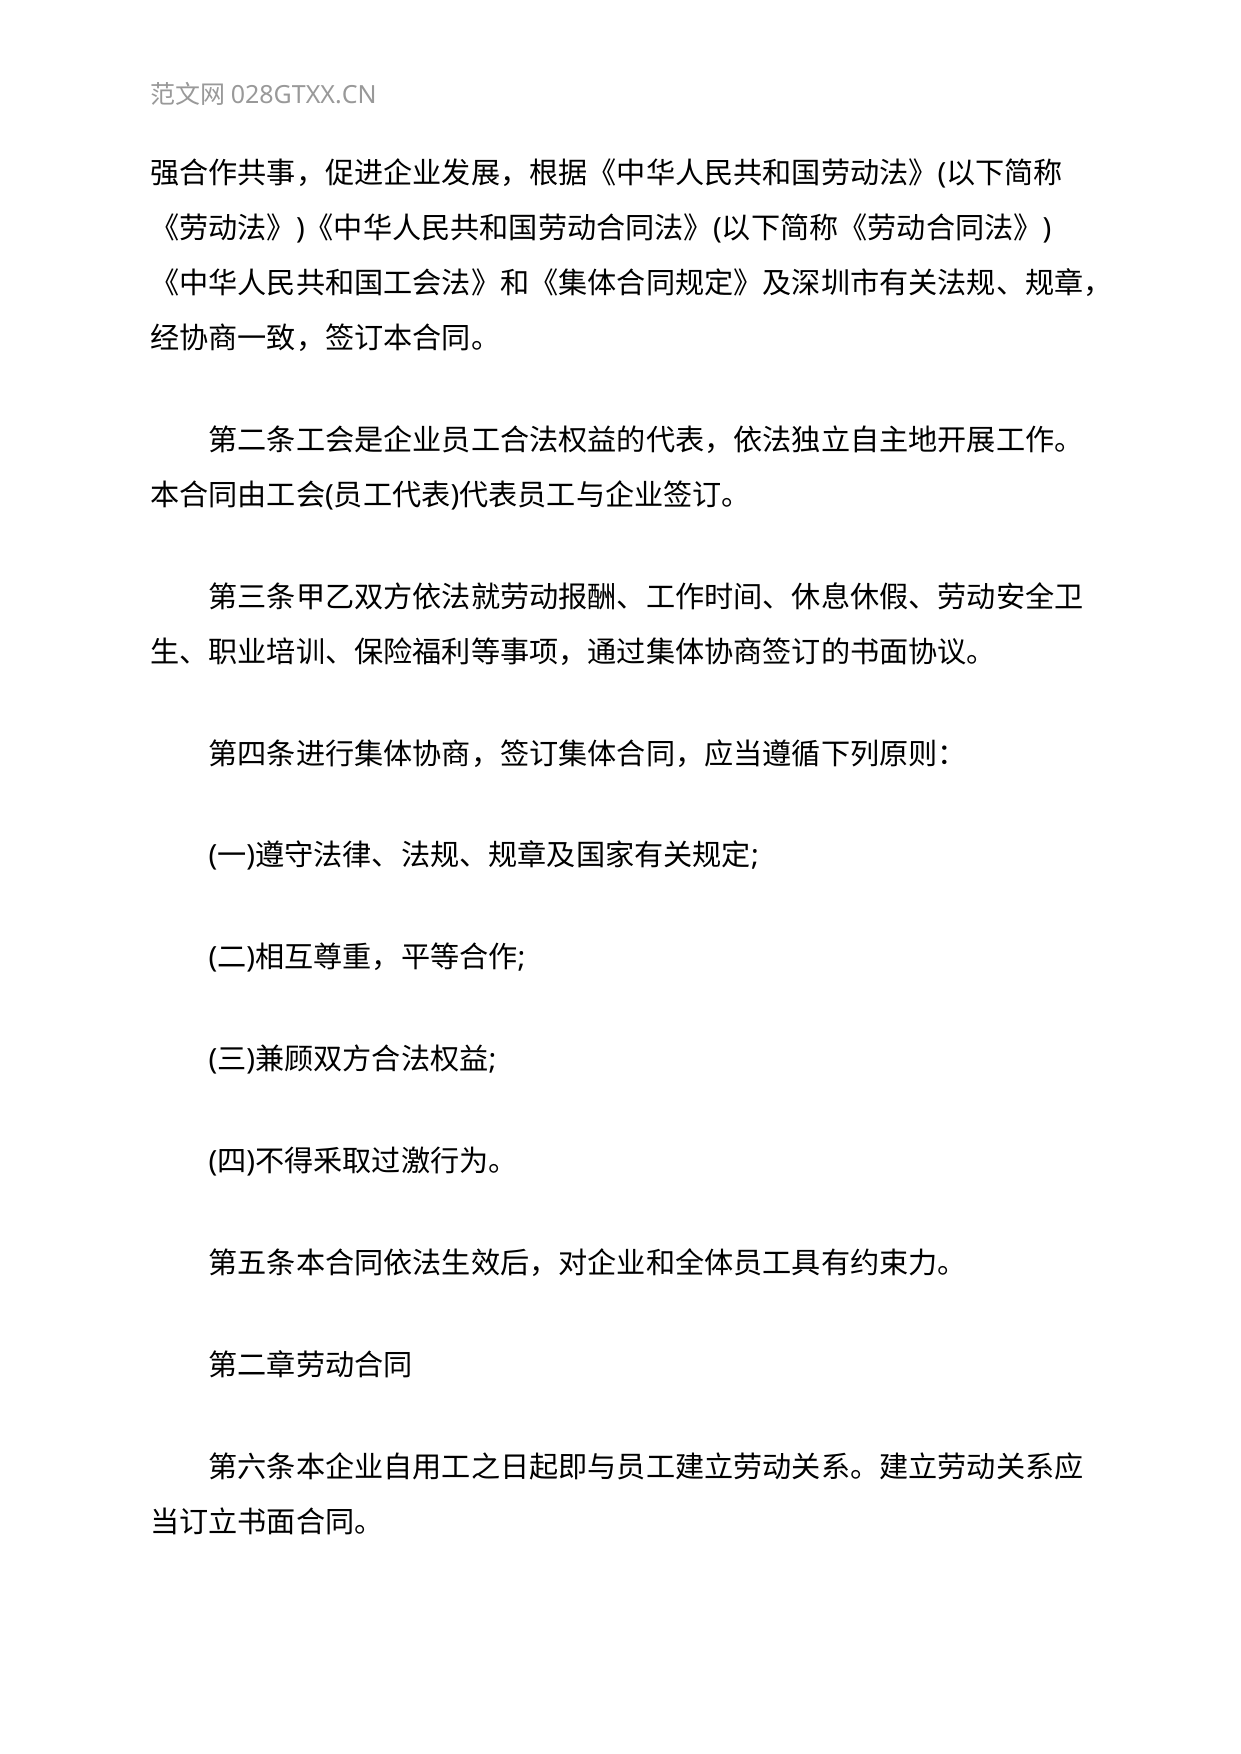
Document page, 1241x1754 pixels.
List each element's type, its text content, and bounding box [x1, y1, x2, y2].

text 第四条进行集体协商，签订集体合同，应当遵循下列原则： [150, 730, 1090, 772]
text (一)遵守法律、法规、规章及国家有关规定; [150, 832, 1090, 874]
text 第五条本合同依法生效后，对企业和全体员工具有约束力。 [150, 1240, 1090, 1282]
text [150, 150, 1090, 357]
text (二)相互尊重，平等合作; [150, 934, 1090, 976]
text 第二章劳动合同 [150, 1342, 1090, 1384]
text (三)兼顾双方合法权益; [150, 1036, 1090, 1078]
text 第六条本企业自用工之日起即与员工建立劳动关系。建立劳动关系应当订立书面合同。 [150, 1443, 1090, 1541]
text 第三条甲乙双方依法就劳动报酬、工作时间、休息休假、劳动安全卫生、职业培训、保险福利等事项，通过集体协商签订的书面协议。 [150, 573, 1090, 671]
text 第二条工会是企业员工合法权益的代表，依法独立自主地开展工作。本合同由工会(员工代表)代表员工与企业签订。 [150, 417, 1090, 514]
text (四)不得釆取过激行为。 [150, 1138, 1090, 1180]
